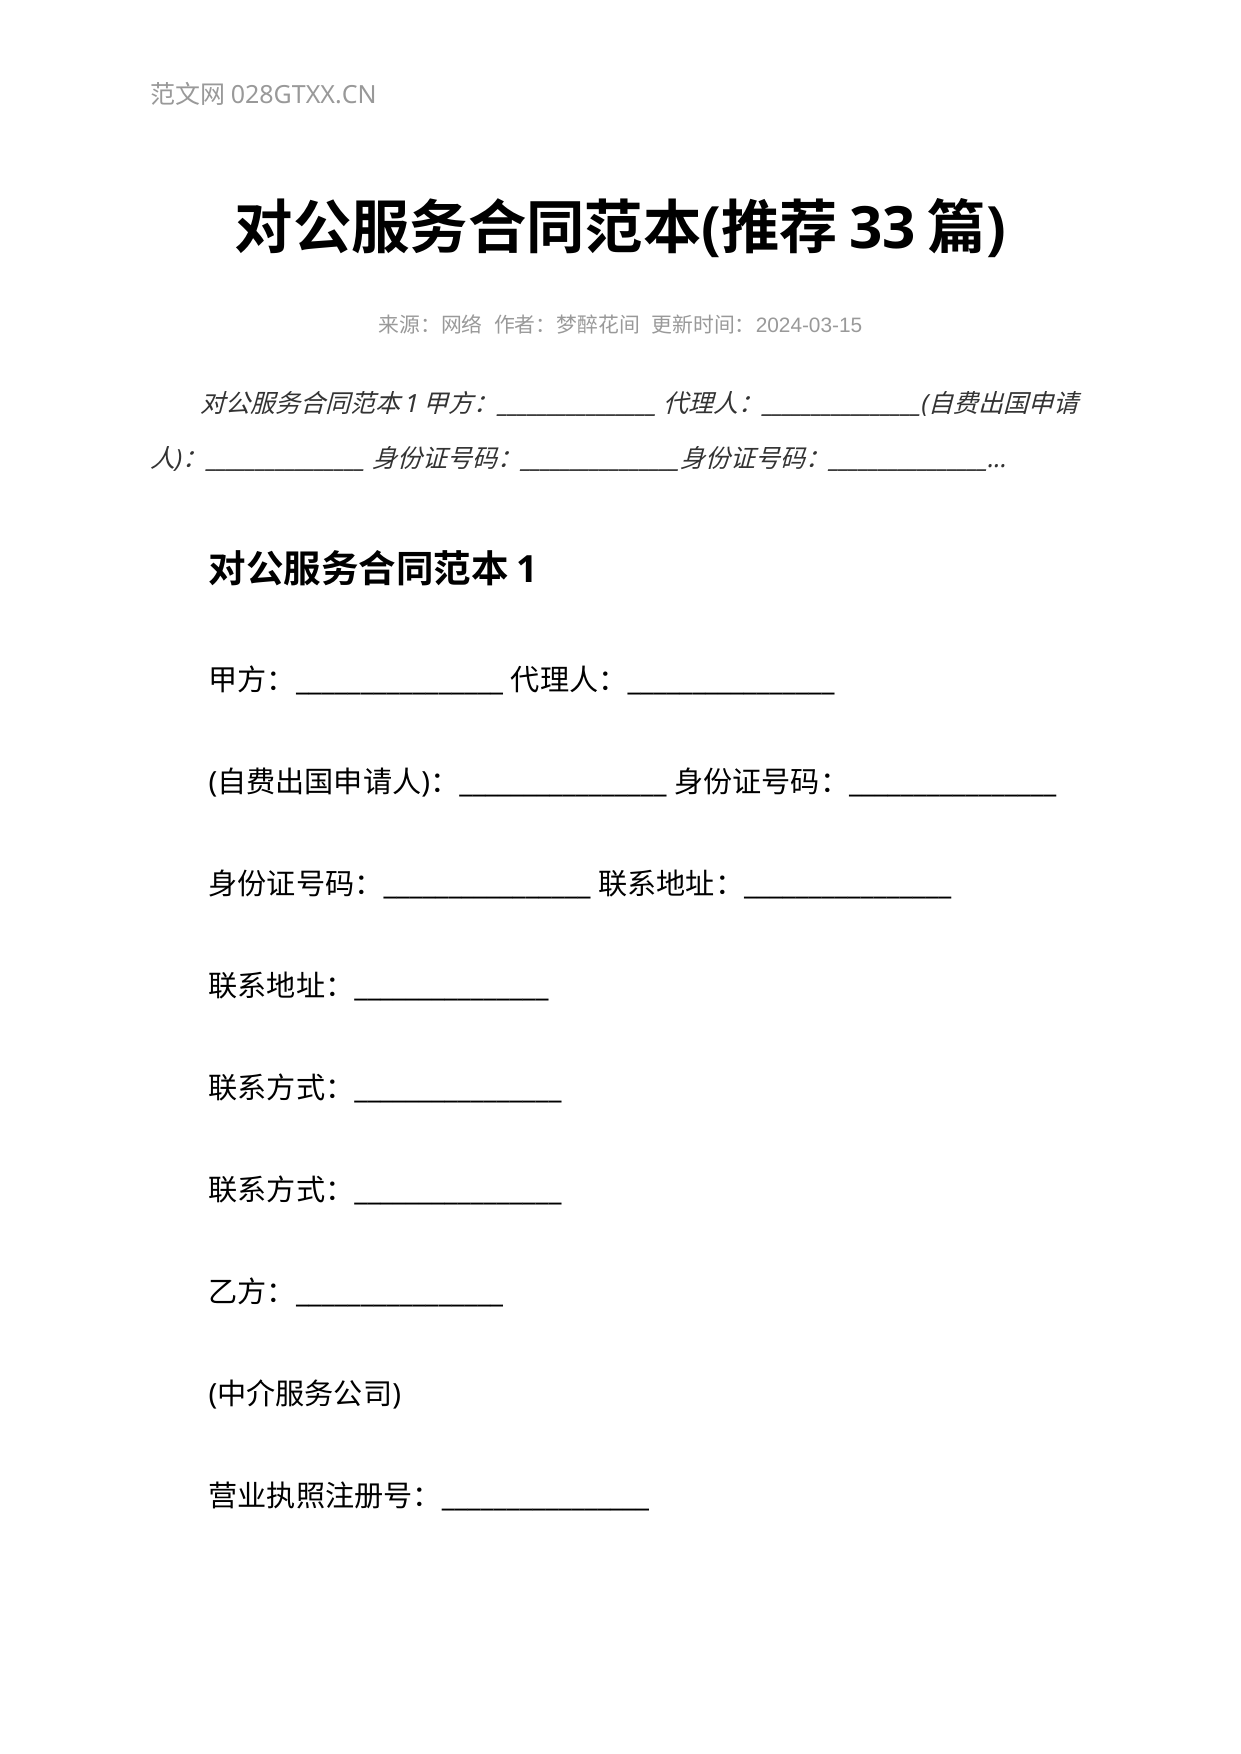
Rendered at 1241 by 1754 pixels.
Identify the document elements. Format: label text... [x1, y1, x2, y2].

text 身份证号码：________________ 联系地址：________________ [150, 861, 1090, 903]
text (自费出国申请人)：________________ 身份证号码：________________ [150, 759, 1090, 801]
text 联系方式：________________ [150, 1065, 1090, 1107]
text 甲方：________________ 代理人：________________ [150, 657, 1090, 699]
text 对公服务合同范本1 [150, 539, 1090, 594]
subtitle 对公服务合同范本(推荐33篇) [150, 181, 1090, 266]
text 乙方：________________ [150, 1269, 1090, 1311]
text 联系地址：_______________ [150, 963, 1090, 1005]
text 营业执照注册号：________________ [150, 1473, 1090, 1515]
text 对公服务合同范本1甲方：________________ 代理人：________________(自费出国申请人)：________________ 身份证号码：________________身份证号码：________________... [150, 384, 1090, 474]
text 来源：网络 作者：梦醉花间 更新时间：2024-03-15 [150, 313, 1090, 337]
text (中介服务公司) [150, 1371, 1090, 1413]
text 联系方式：________________ [150, 1167, 1090, 1209]
